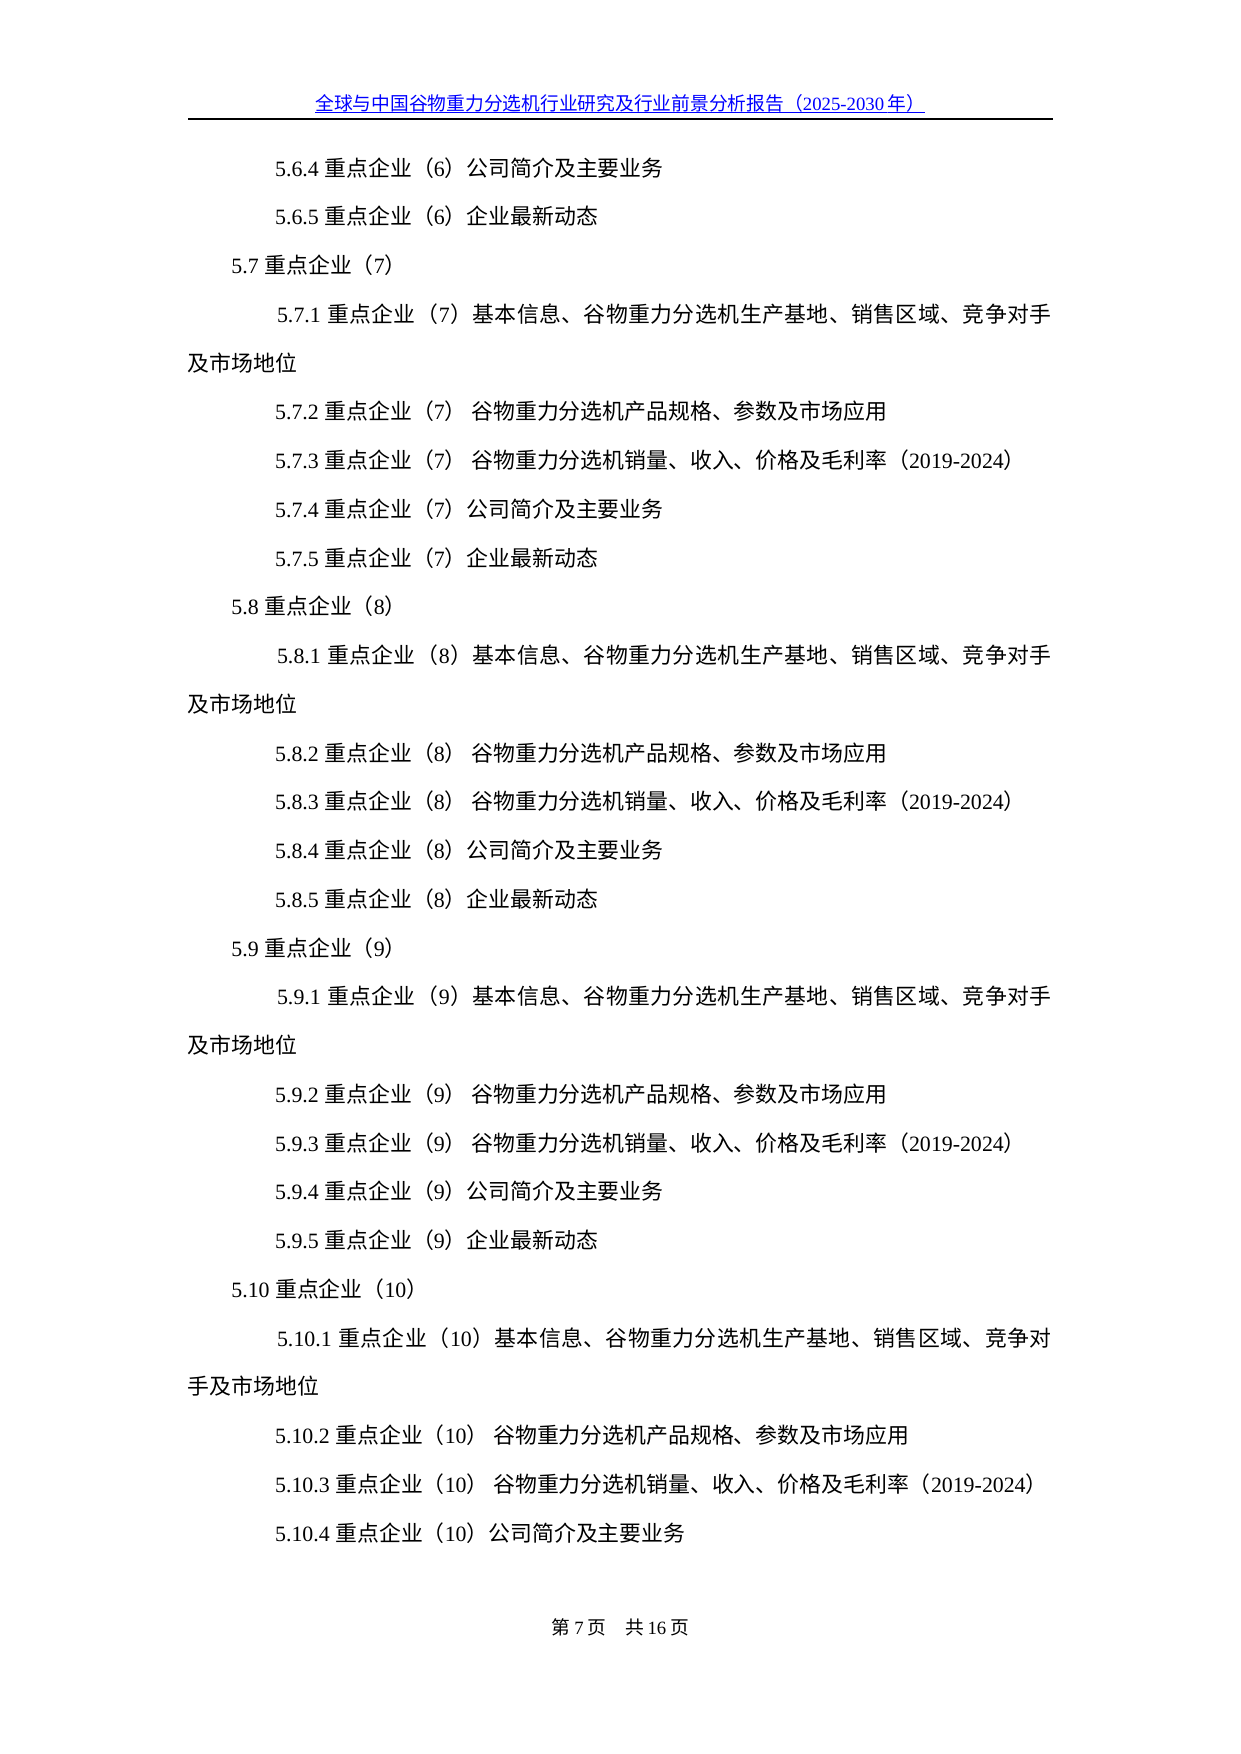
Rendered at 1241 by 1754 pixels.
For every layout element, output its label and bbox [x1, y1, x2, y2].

text [187, 150, 1053, 1548]
